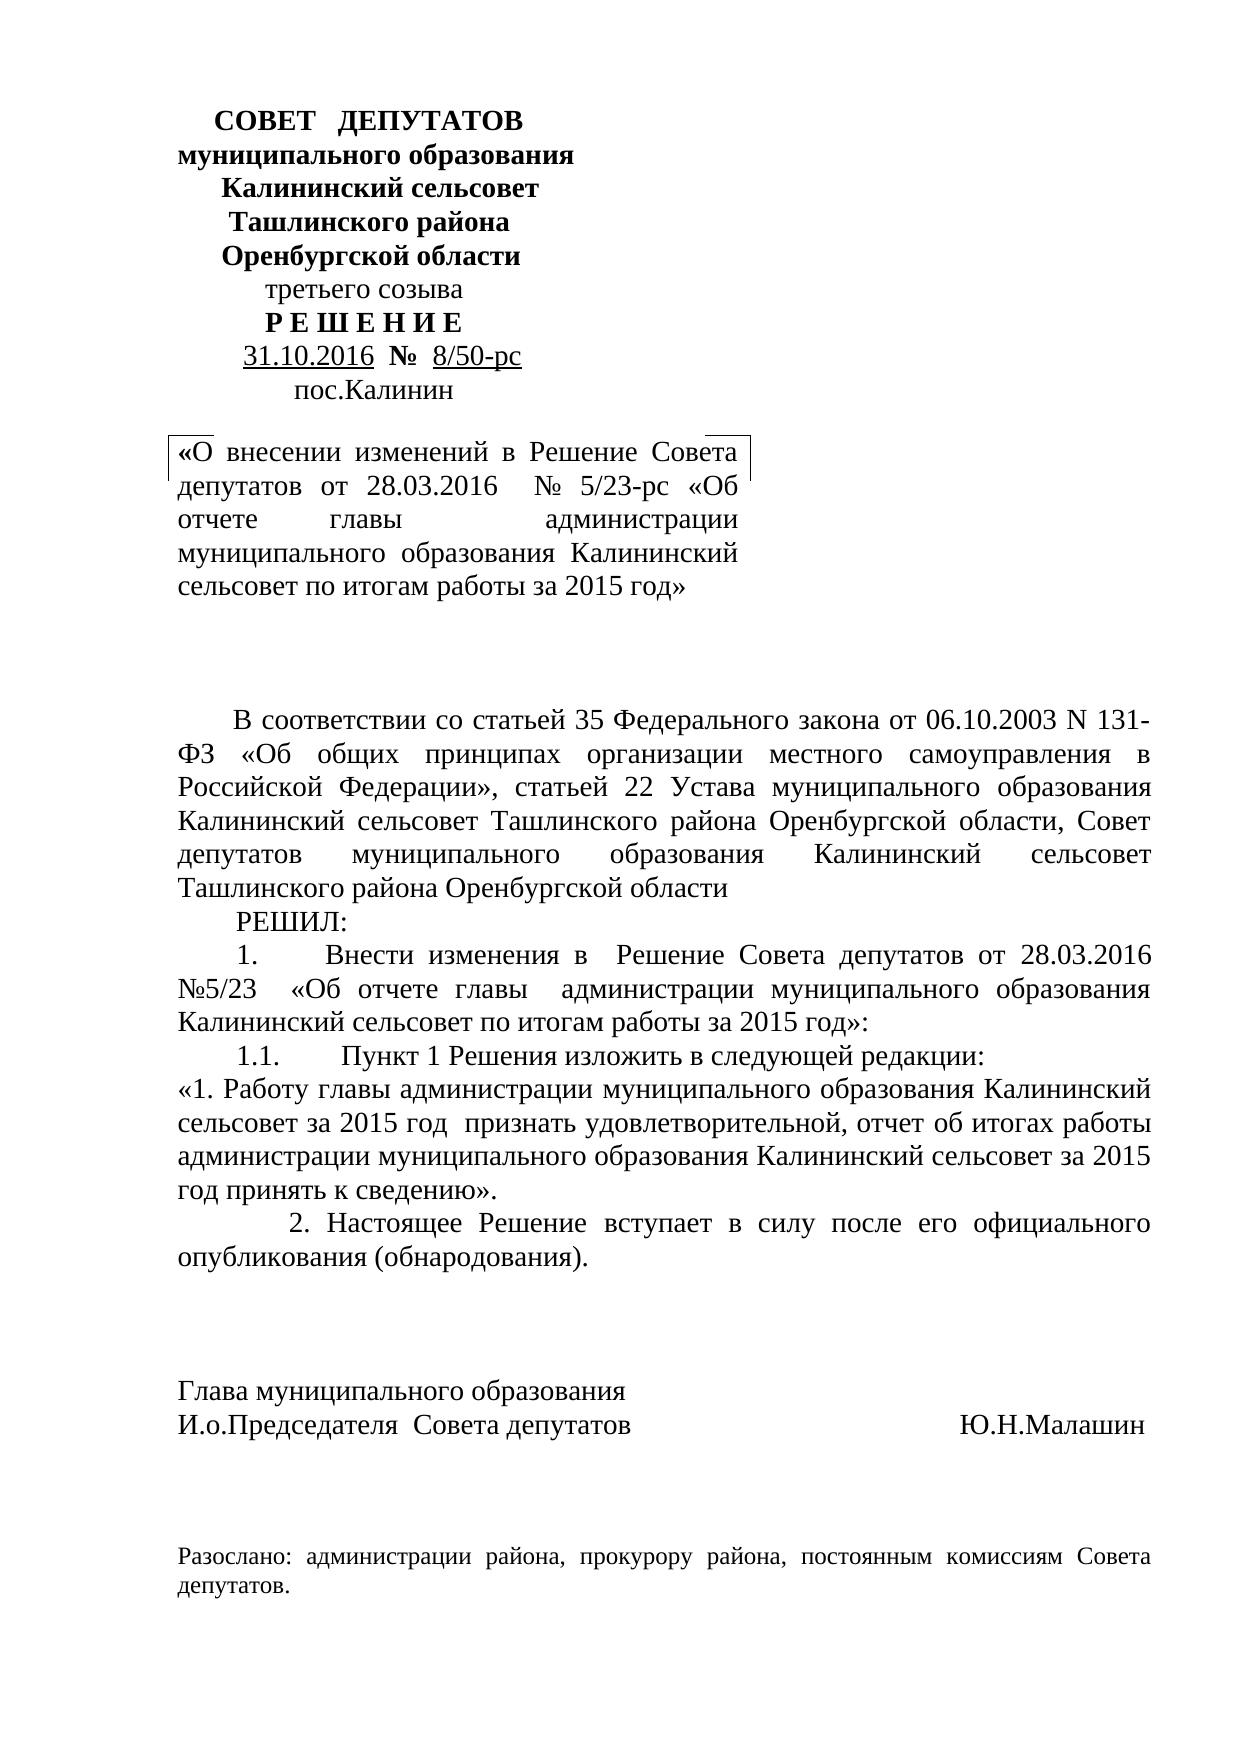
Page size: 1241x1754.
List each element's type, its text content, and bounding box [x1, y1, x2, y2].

text муниципального образования [177, 137, 1152, 171]
text Ташлинского района [177, 204, 1152, 238]
text «1. Работу главы администрации муниципального образования Калининский сельсовет за 2015 год признать удовлетворительной, отчет об итогах работы администрации муниципального образования Калининский сельсовет за 2015 год принять к сведению». [177, 1071, 1152, 1206]
list Пункт 1 Решения изложить в следующей редакции: [236, 1038, 1152, 1071]
text Разослано: администрации района, прокурору района, постоянным комиссиям Совета депутатов. [177, 1541, 1152, 1598]
subtitle СОВЕТ ДЕПУТАТОВ [177, 103, 1152, 137]
list Внести изменения в Решение Совета депутатов от 28.03.2016 №5/23 «Об отчете главы администрации муниципального образования Калининский сельсовет по итогам работы за 2015 год»: [177, 937, 1152, 1038]
text «О внесении изменений в Решение Совета депутатов от 28.03.2016 № 5/23-рс «Об отчете главы администрации муниципального образования Калининский сельсовет по итогам работы за 2015 год» [177, 434, 738, 602]
text Оренбургской области [177, 238, 1152, 271]
text В соответствии со статьей 35 Федерального закона от 06.10.2003 N 131-ФЗ «Об общих принципах организации местного самоуправления в Российской Федерации», статьей 22 Устава муниципального образования Калининский сельсовет Ташлинского района Оренбургской области, Совет депутатов муниципального образования Калининский сельсовет Ташлинского района Оренбургской области [177, 702, 1152, 904]
text РЕШИЛ: [177, 904, 1152, 937]
text 31.10.2016 № 8/50-рс [177, 338, 1152, 372]
text третьего созыва [177, 271, 1152, 305]
text 2. Настоящее Решение вступает в силу после его официального опубликования (обнародования). [177, 1206, 1152, 1273]
text Р Е Ш Е Н И Е [177, 305, 1152, 338]
text Глава муниципального образования [177, 1373, 1152, 1407]
text И.о.Председателя Совета депутатов Ю.Н.Малашин [177, 1407, 1152, 1440]
text пос.Калинин [177, 372, 1152, 405]
text Калининский сельсовет [177, 171, 1152, 204]
